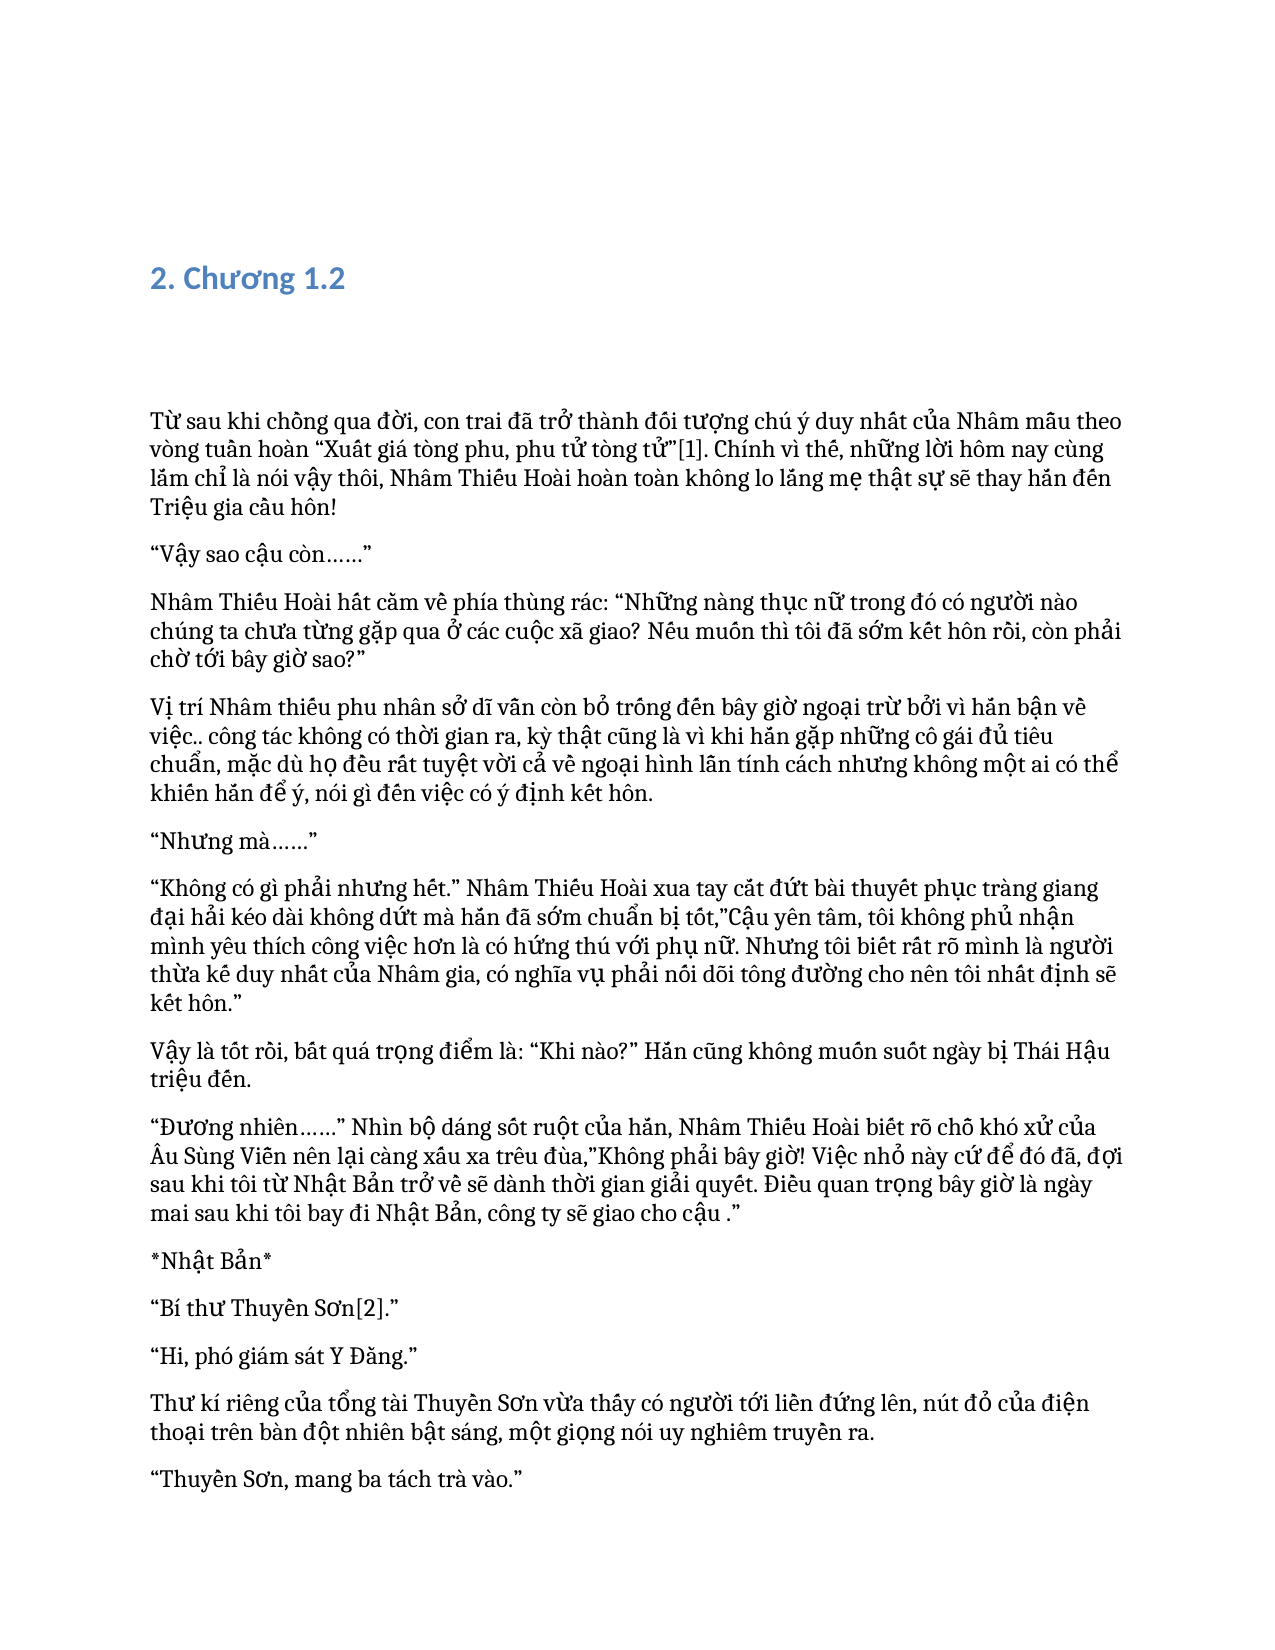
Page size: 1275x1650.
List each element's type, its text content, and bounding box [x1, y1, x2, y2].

text *Nhật Bản* [150, 1247, 1125, 1275]
text “Hi, phó giám sát Y Đằng.” [150, 1342, 1125, 1370]
text “Nhưng mà……” [150, 827, 1125, 855]
text “Đương nhiên……” Nhìn bộ dáng sốt ruột của hắn, Nhâm Thiếu Hoài biết rõ chỗ khó xử của Âu Sùng Viễn nên lại càng xấu xa trêu đùa,”Không phải bây giờ! Việc nhỏ này cứ để đó đã, đợi sau khi tôi từ Nhật Bản trở về sẽ dành thời gian giải quyết. Điều quan trọng bây giờ là ngày mai sau khi tôi bay đi Nhật Bản, công ty sẽ giao cho cậu .” [150, 1113, 1125, 1228]
text Vậy là tốt rồi, bất quá trọng điểm là: “Khi nào?” Hắn cũng không muốn suốt ngày bị Thái Hậu triệu đến. [150, 1037, 1125, 1094]
text Vị trí Nhâm thiếu phu nhân sở dĩ vẫn còn bỏ trống đến bây giờ ngoại trừ bởi vì hắn bận về việc.. công tác không có thời gian ra, kỳ thật cũng là vì khi hắn gặp những cô gái đủ tiêu chuẩn, mặc dù họ đều rất tuyệt vời cả về ngoại hình lẫn tính cách nhưng không một ai có thể khiến hắn để ý, nói gì đến việc có ý định kết hôn. [150, 693, 1125, 808]
text Thư kí riêng của tổng tài Thuyền Sơn vừa thấy có người tới liền đứng lên, nút đỏ của điện thoại trên bàn đột nhiên bật sáng, một giọng nói uy nghiêm truyền ra. [150, 1389, 1125, 1447]
text Từ sau khi chồng qua đời, con trai đã trở thành đối tượng chú ý duy nhất của Nhâm mẫu theo vòng tuần hoàn “Xuất giá tòng phu, phu tử tòng tử”[1]. Chính vì thế, những lời hôm nay cùng lắm chỉ là nói vậy thôi, Nhâm Thiếu Hoài hoàn toàn không lo lắng mẹ thật sự sẽ thay hắn đến Triệu gia cầu hôn! [150, 407, 1125, 522]
text “Bí thư Thuyền Sơn[2].” [150, 1294, 1125, 1323]
text Nhâm Thiếu Hoài hất cằm về phía thùng rác: “Những nàng thục nữ trong đó có người nào chúng ta chưa từng gặp qua ở các cuộc xã giao? Nếu muốn thì tôi đã sớm kết hôn rồi, còn phải chờ tới bây giờ sao?” [150, 588, 1125, 674]
text “Thuyền Sơn, mang ba tách trà vào.” [150, 1465, 1125, 1494]
text “Không có gì phải nhưng hết.” Nhâm Thiếu Hoài xua tay cắt đứt bài thuyết phục tràng giang đại hải kéo dài không dứt mà hắn đã sớm chuẩn bị tốt,”Cậu yên tâm, tôi không phủ nhận mình yêu thích công việc hơn là có hứng thú với phụ nữ. Nhưng tôi biết rất rõ mình là người thừa kế duy nhất của Nhâm gia, có nghĩa vụ phải nối dõi tông đường cho nên tôi nhất định sẽ kết hôn.” [150, 874, 1125, 1018]
subtitle 2. Chương 1.2 [150, 257, 1125, 298]
text “Vậy sao cậu còn……” [150, 540, 1125, 569]
